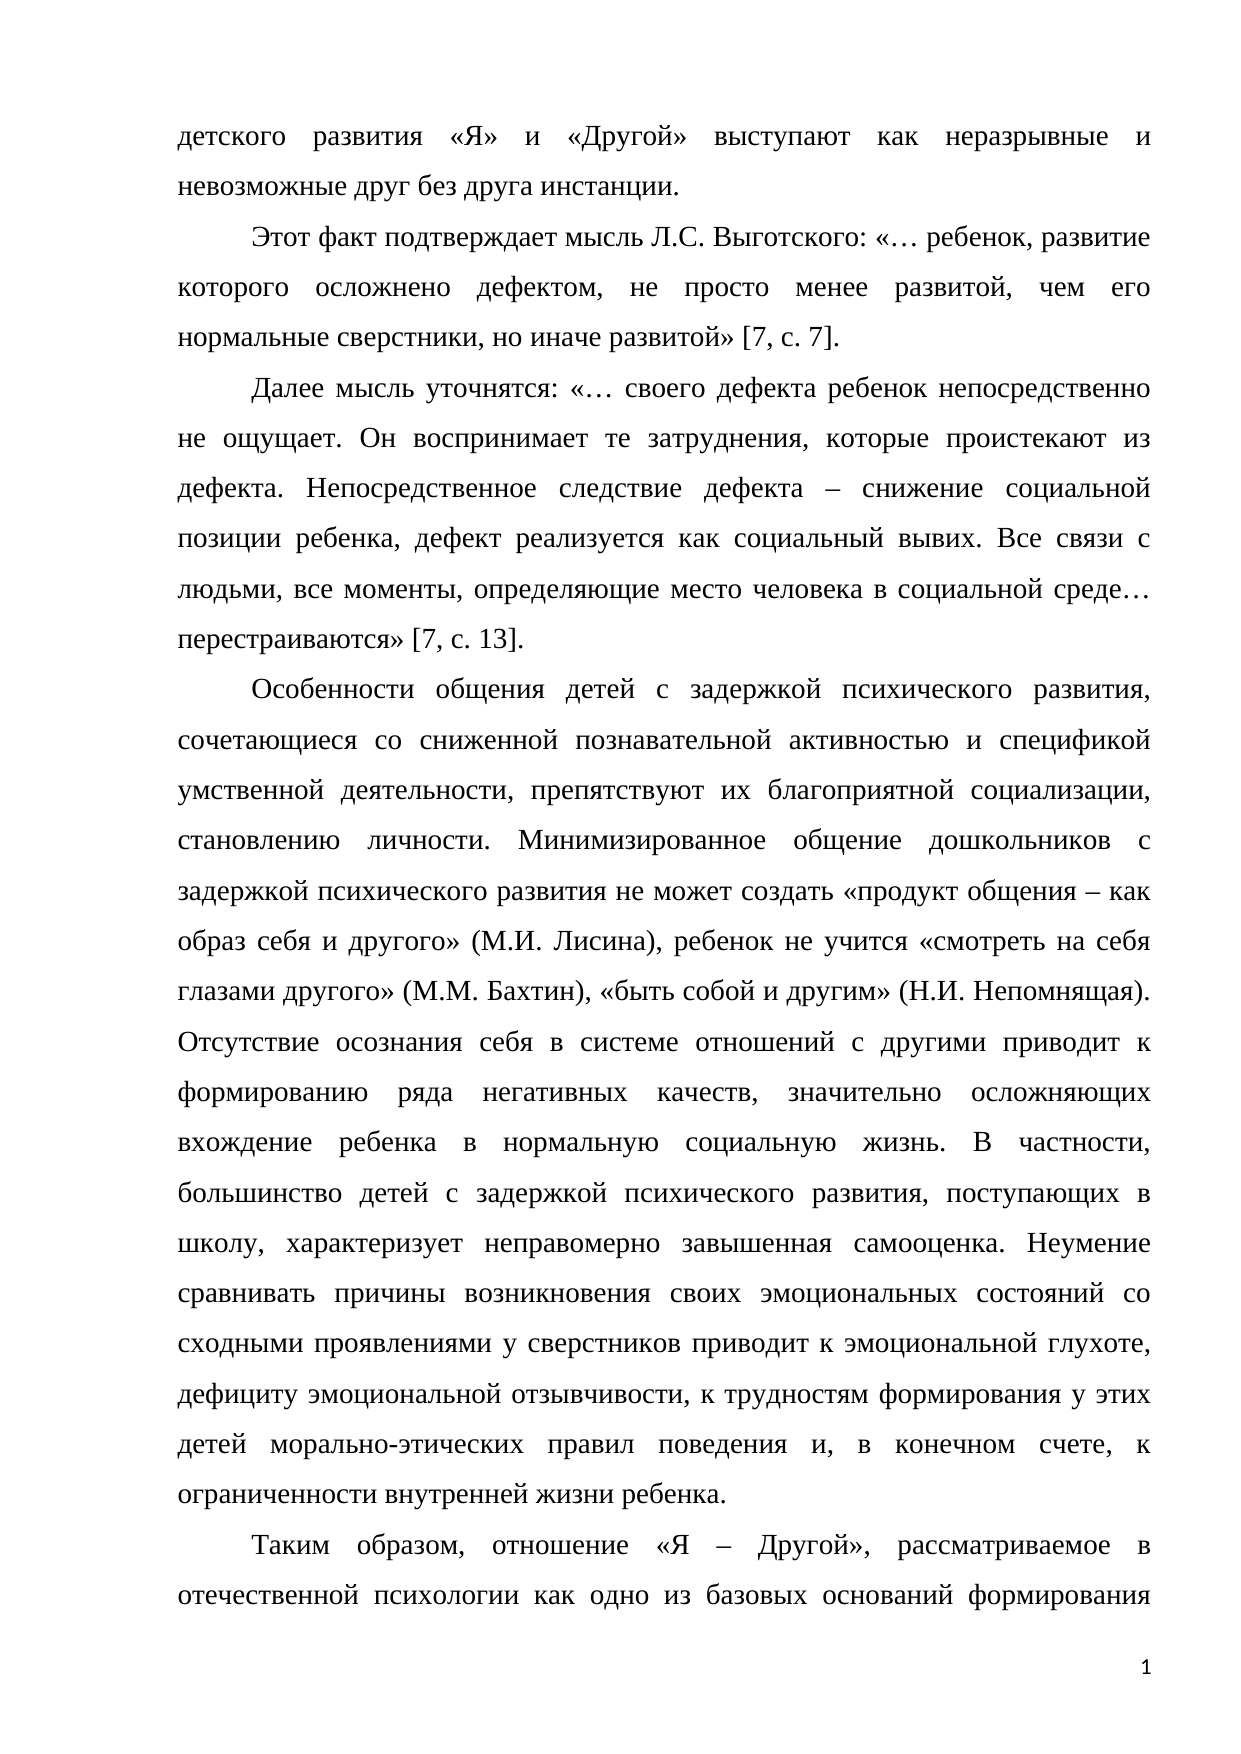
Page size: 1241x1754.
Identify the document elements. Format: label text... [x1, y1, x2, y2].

text Особенности общения детей с задержкой психического развития, сочетающиеся со сниженной познавательной активностью и спецификой умственной деятельности, препятствуют их благоприятной социализации, становлению личности. Минимизированное общение дошкольников с задержкой психического развития не может создать «продукт общения – как образ себя и другого» (М.И. Лисина), ребенок не учится «смотреть на себя глазами другого» (М.М. Бахтин), «быть собой и другим» (Н.И. Непомнящая). Отсутствие осознания себя в системе отношений с другими приводит к формированию ряда негативных качеств, значительно осложняющих вхождение ребенка в нормальную социальную жизнь. В частности, большинство детей с задержкой психического развития, поступающих в школу, характеризует неправомерно завышенная самооценка. Неумение сравнивать причины возникновения своих эмоциональных состояний со сходными проявлениями у сверстников приводит к эмоциональной глухоте, дефициту эмоциональной отзывчивости, к трудностям формирования у этих детей морально-этических правил поведения и, в конечном счете, к ограниченности внутренней жизни ребенка. [177, 672, 1152, 1510]
text Этот факт подтверждает мысль Л.С. Выготского: «… ребенок, развитие которого осложнено дефектом, не просто менее развитой, чем его нормальные сверстники, но иначе развитой» [7, с. 7]. [177, 219, 1152, 353]
text Далее мысль уточнятся: «… своего дефекта ребенок непосредственно не ощущает. Он воспринимает те затруднения, которые проистекают из дефекта. Непосредственное следствие дефекта – снижение социальной позиции ребенка, дефект реализуется как социальный вывих. Все связи с людьми, все моменты, определяющие место человека в социальной среде… перестраиваются» [7, с. 13]. [177, 370, 1152, 655]
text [177, 1527, 1152, 1611]
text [177, 118, 1152, 202]
